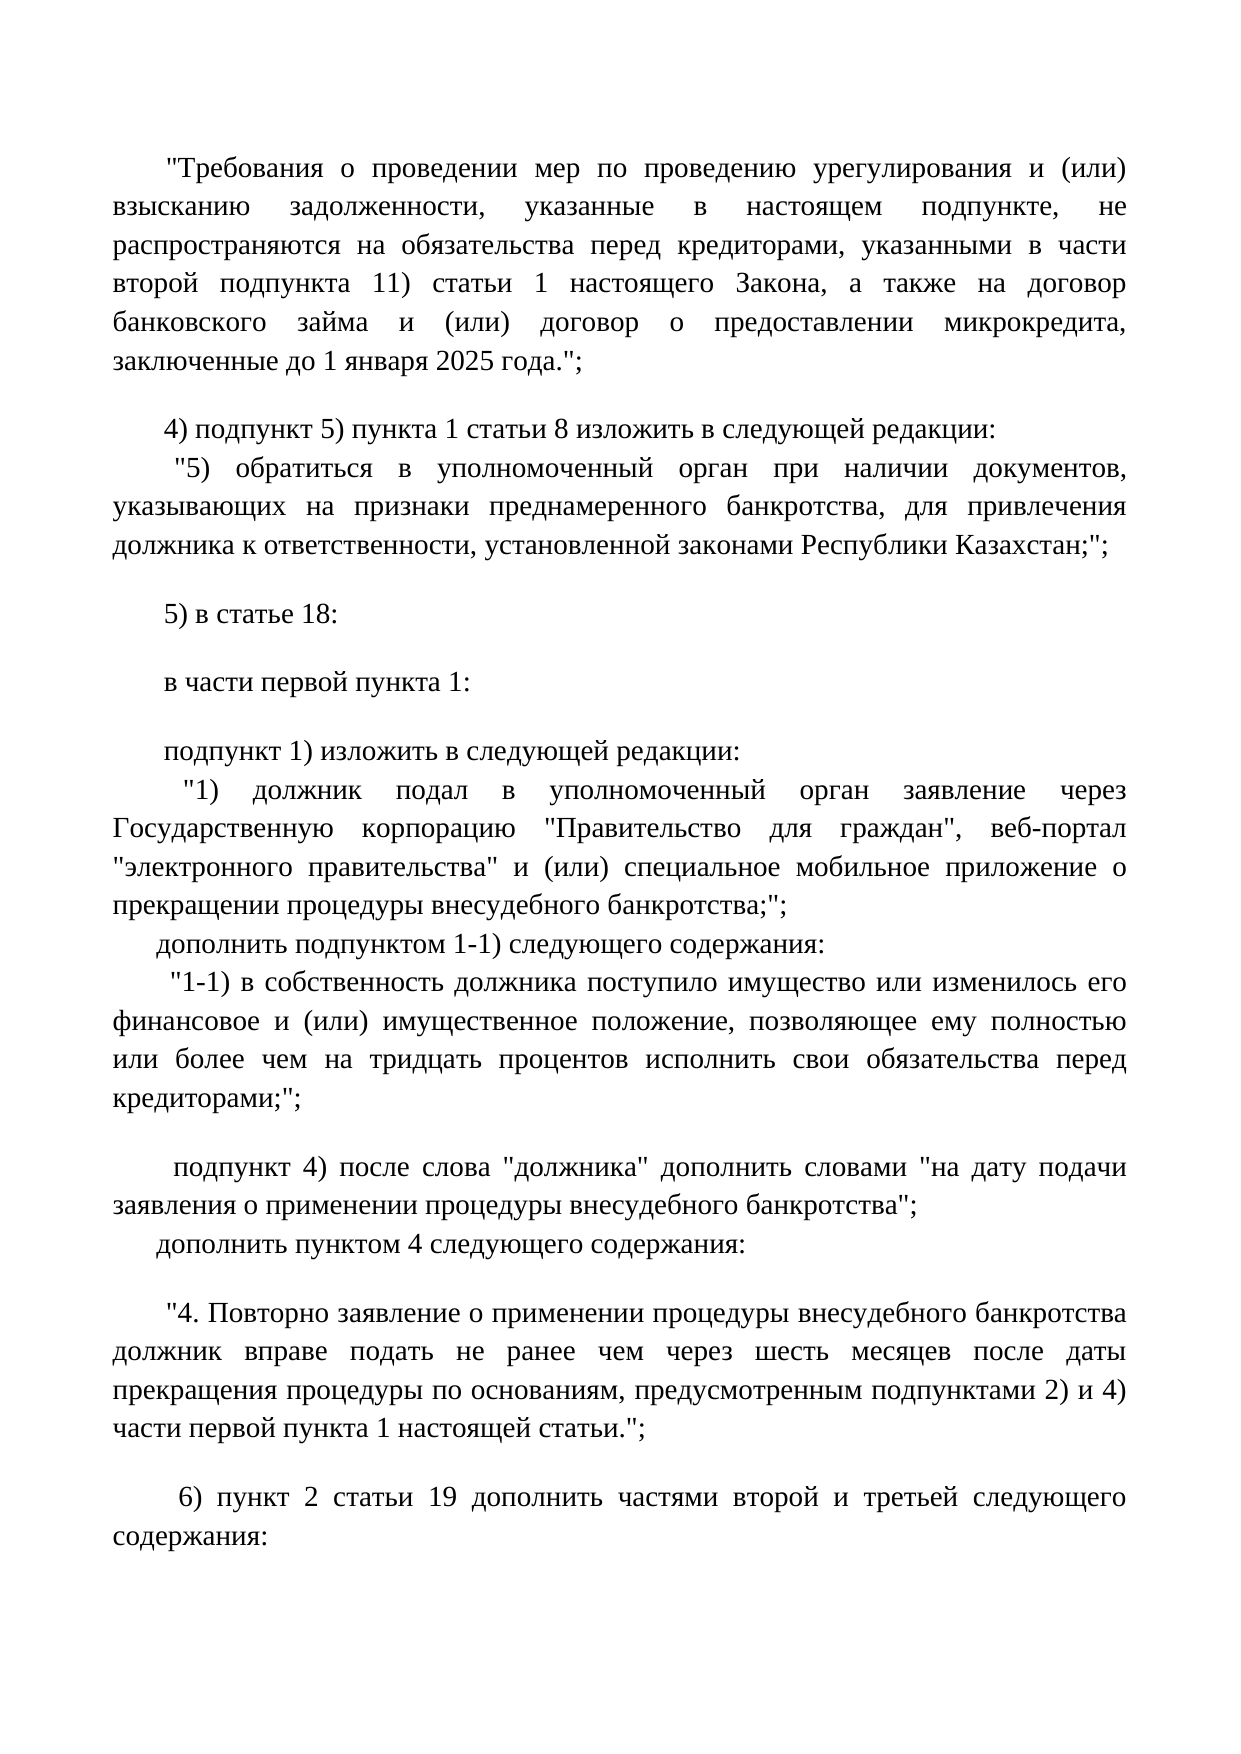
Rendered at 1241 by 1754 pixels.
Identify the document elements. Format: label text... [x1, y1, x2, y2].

text подпункт 1) изложить в следующей редакции: [112, 733, 1128, 767]
text "1) должник подал в уполномоченный орган заявление через Государственную корпорацию "Правительство для граждан", веб-портал "электронного правительства" и (или) специальное мобильное приложение о прекращении процедуры внесудебного банкротства;"; [112, 772, 1128, 921]
text 5) в статье 18: [112, 596, 1128, 629]
text подпункт 4) после слова "должника" дополнить словами "на дату подачи заявления о применении процедуры внесудебного банкротства"; [112, 1149, 1128, 1221]
text дополнить пунктом 4 следующего содержания: [112, 1226, 1128, 1259]
text 6) пункт 2 статьи 19 дополнить частями второй и третьей следующего содержания: [112, 1479, 1128, 1551]
text "Требования о проведении мер по проведению урегулирования и (или) взысканию задолженности, указанные в настоящем подпункте, не распространяются на обязательства перед кредиторами, указанными в части второй подпункта 11) статьи 1 настоящего Закона, а также на договор банковского займа и (или) договор о предоставлении микрокредита, заключенные до 1 января 2025 года."; [112, 150, 1128, 376]
text "4. Повторно заявление о применении процедуры внесудебного банкротства должник вправе подать не ранее чем через шесть месяцев после даты прекращения процедуры по основаниям, предусмотренным подпунктами 2) и 4) части первой пункта 1 настоящей статьи."; [112, 1295, 1128, 1444]
text "5) обратиться в уполномоченный орган при наличии документов, указывающих на признаки преднамеренного банкротства, для привлечения должника к ответственности, установленной законами Республики Казахстан;"; [112, 450, 1128, 561]
text 4) подпункт 5) пункта 1 статьи 8 изложить в следующей редакции: [112, 411, 1128, 445]
text дополнить подпунктом 1-1) следующего содержания: [112, 926, 1128, 959]
text "1-1) в собственность должника поступило имущество или изменилось его финансовое и (или) имущественное положение, позволяющее ему полностью или более чем на тридцать процентов исполнить свои обязательства перед кредиторами;"; [112, 964, 1128, 1114]
text в части первой пункта 1: [112, 664, 1128, 698]
